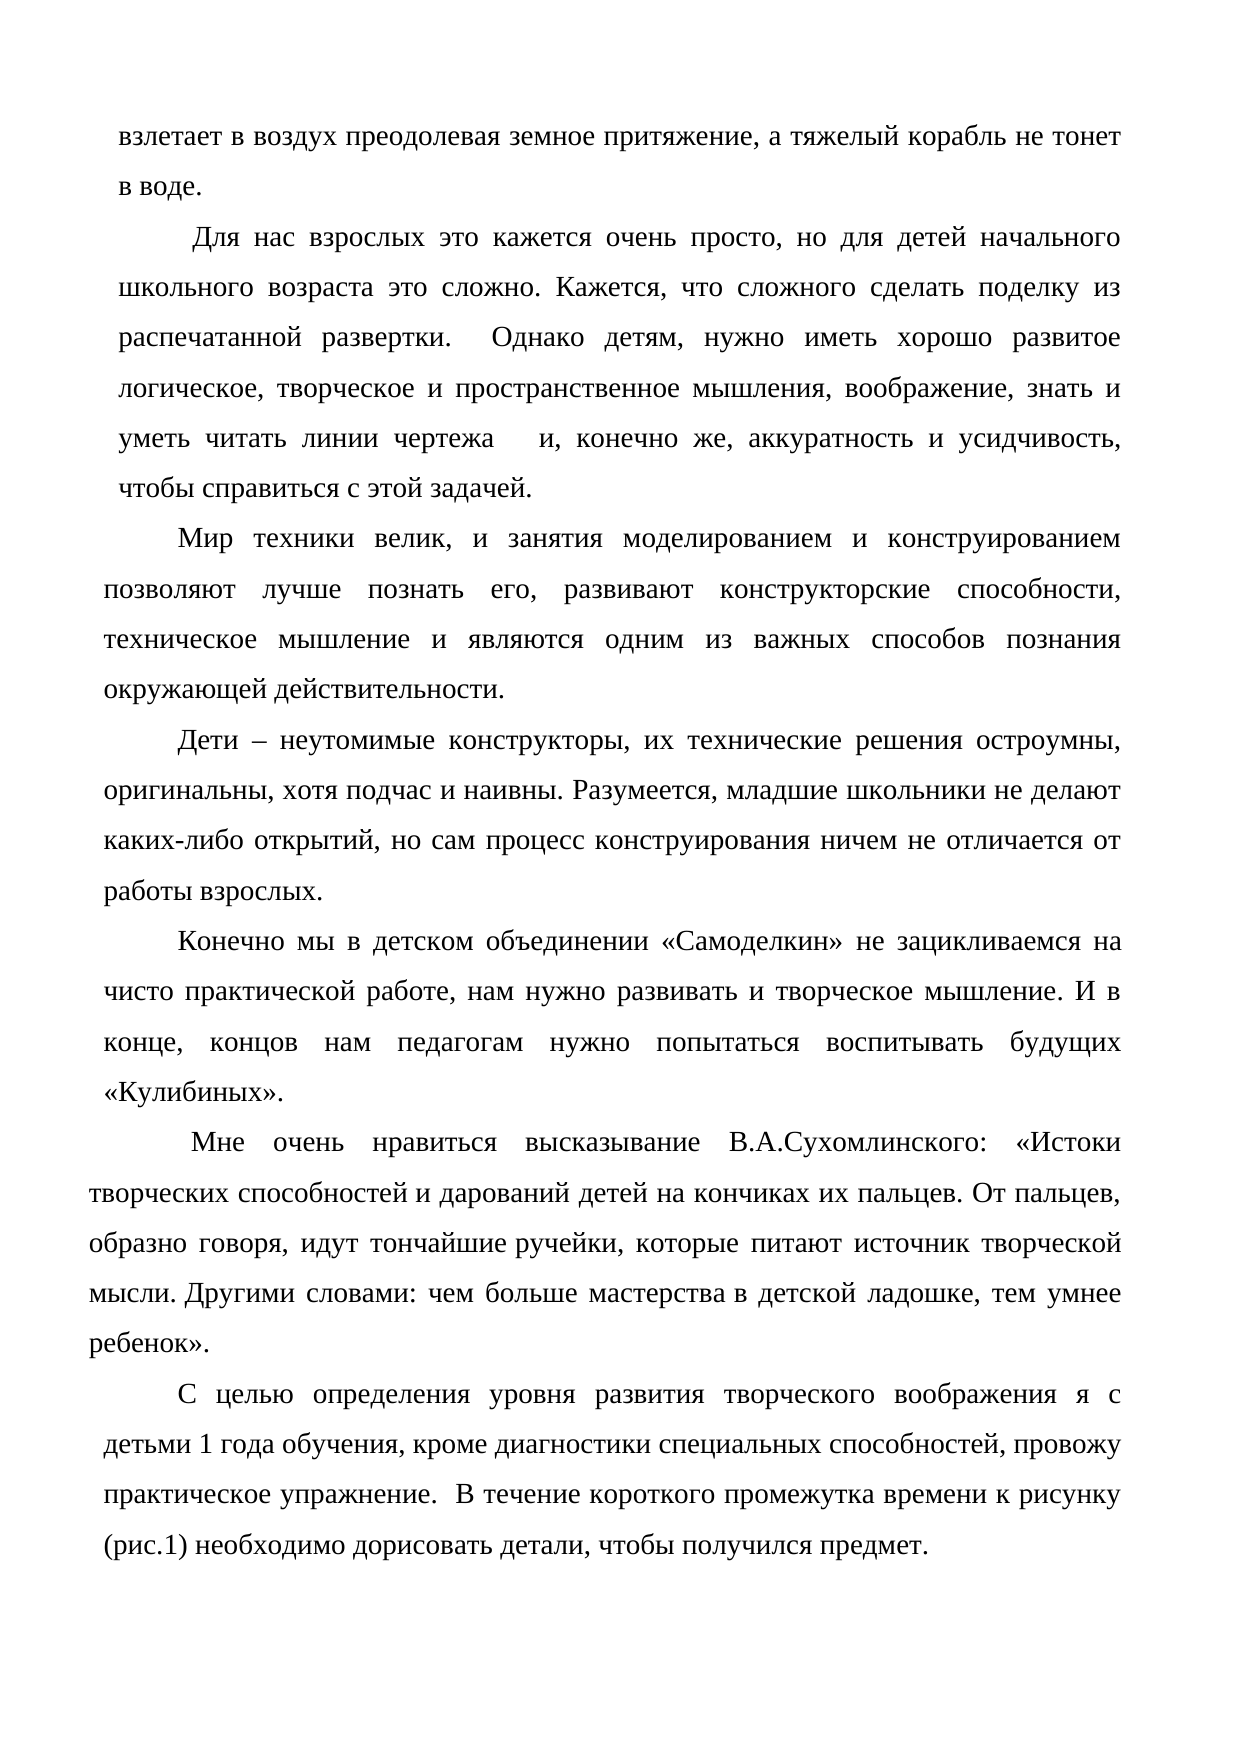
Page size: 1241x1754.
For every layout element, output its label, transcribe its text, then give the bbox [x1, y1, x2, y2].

text С целью определения уровня развития творческого воображения я с детьми 1 года обучения, кроме диагностики специальных способностей, провожу практическое упражнение. В течение короткого промежутка времени к рисунку (рис.1) необходимо дорисовать детали, чтобы получился предмет. [103, 1376, 1122, 1560]
text Конечно мы в детском объединении «Самоделкин» не зацикливаемся на чисто практической работе, нам нужно развивать и творческое мышление. И в конце, концов нам педагогам нужно попытаться воспитывать будущих «Кулибиных». [103, 923, 1122, 1108]
text Дети – неутомимые конструкторы, их технические решения остроумны, оригинальны, хотя подчас и наивны. Разумеется, младшие школьники не делают каких-либо открытий, но сам процесс конструирования ничем не отличается от работы взрослых. [103, 722, 1122, 906]
text Для нас взрослых это кажется очень просто, но для детей начального школьного возраста это сложно. Кажется, что сложного сделать поделку из распечатанной развертки. Однако детям, нужно иметь хорошо развитое логическое, творческое и пространственное мышления, воображение, знать и уметь читать линии чертежа и, конечно же, аккуратность и усидчивость, чтобы справиться с этой задачей. [118, 219, 1122, 504]
text Мир техники велик, и занятия моделированием и конструированием позволяют лучше познать его, развивают конструкторские способности, техническое мышление и являются одним из важных способов познания окружающей действительности. [103, 521, 1122, 705]
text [118, 118, 1122, 202]
text Мне очень нравиться высказывание В.А.Сухомлинского: «Истоки творческих способностей и дарований детей на кончиках их пальцев. От пальцев, образно говоря, идут тончайшие ручейки, которые питают источник творческой мысли. Другими словами: чем больше мастерства в детской ладошке, тем умнее ребенок». [88, 1124, 1122, 1359]
